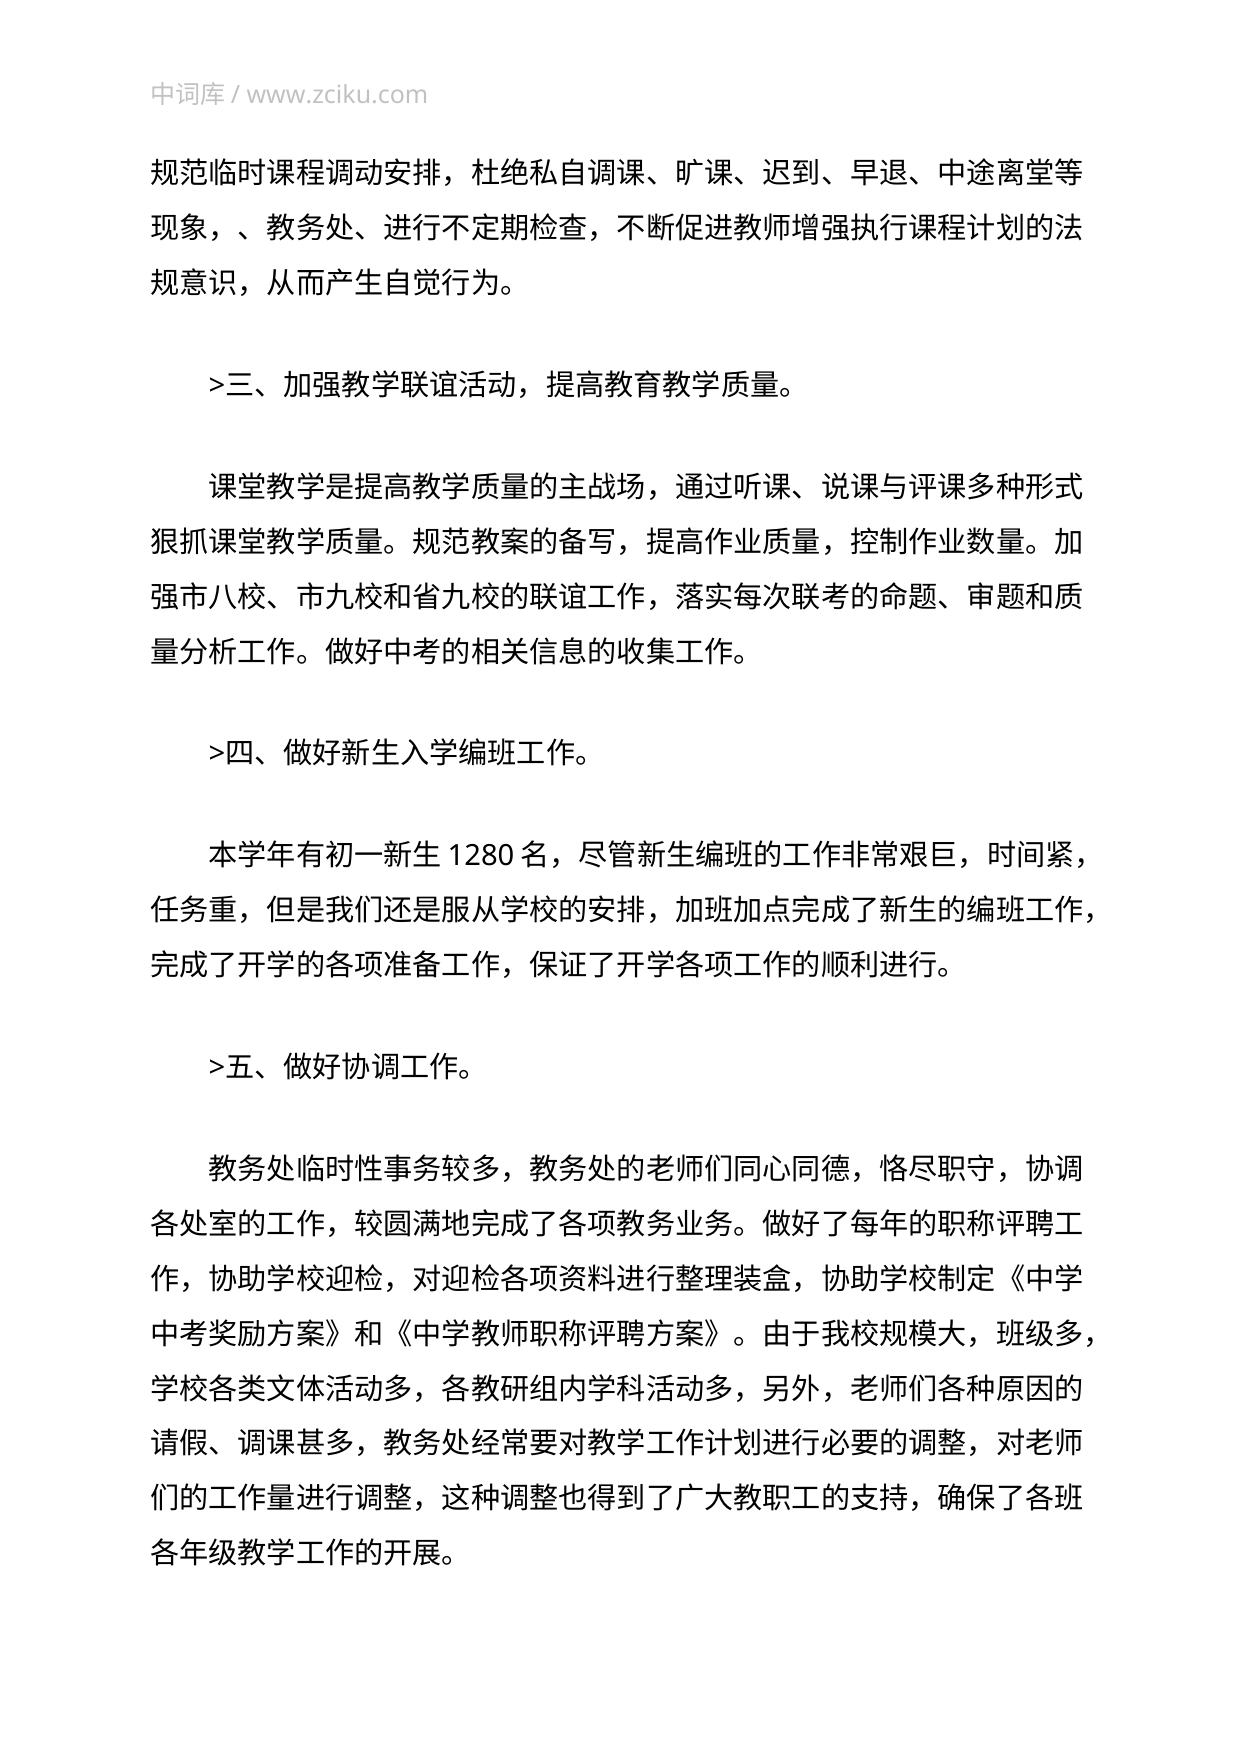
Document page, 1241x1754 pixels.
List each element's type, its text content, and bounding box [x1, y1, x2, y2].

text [150, 150, 1090, 302]
text >五、做好协调工作。 [150, 1044, 1090, 1086]
text 本学年有初一新生1280名，尽管新生编班的工作非常艰巨，时间紧，任务重，但是我们还是服从学校的安排，加班加点完成了新生的编班工作，完成了开学的各项准备工作，保证了开学各项工作的顺利进行。 [150, 832, 1090, 984]
text >四、做好新生入学编班工作。 [150, 730, 1090, 772]
text >三、加强教学联谊活动，提高教育教学质量。 [150, 362, 1090, 404]
text 教务处临时性事务较多，教务处的老师们同心同德，恪尽职守，协调各处室的工作，较圆满地完成了各项教务业务。做好了每年的职称评聘工作，协助学校迎检，对迎检各项资料进行整理装盒，协助学校制定《中学中考奖励方案》和《中学教师职称评聘方案》。由于我校规模大，班级多，学校各类文体活动多，各教研组内学科活动多，另外，老师们各种原因的请假、调课甚多，教务处经常要对教学工作计划进行必要的调整，对老师们的工作量进行调整，这种调整也得到了广大教职工的支持，确保了各班各年级教学工作的开展。 [150, 1146, 1090, 1572]
text 课堂教学是提高教学质量的主战场，通过听课、说课与评课多种形式狠抓课堂教学质量。规范教案的备写，提高作业质量，控制作业数量。加强市八校、市九校和省九校的联谊工作，落实每次联考的命题、审题和质量分析工作。做好中考的相关信息的收集工作。 [150, 463, 1090, 671]
